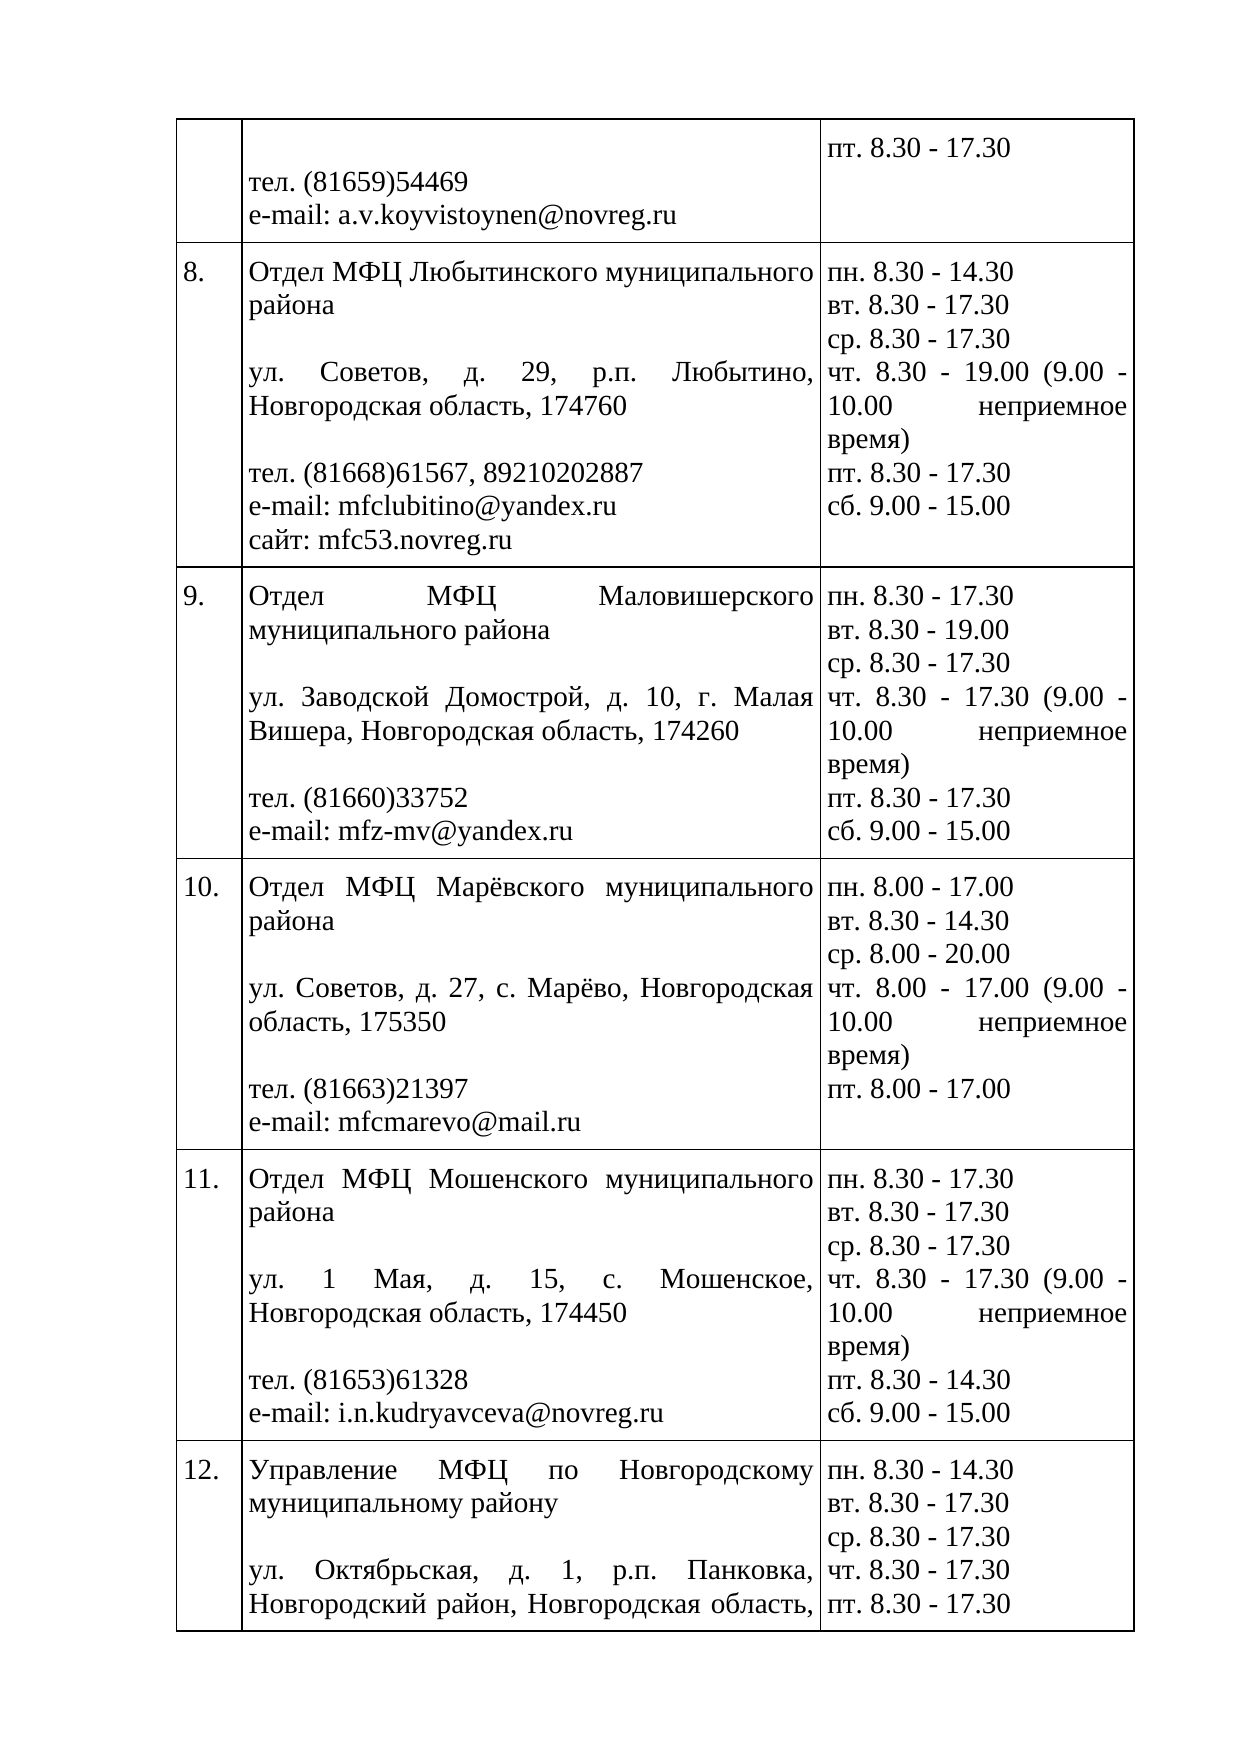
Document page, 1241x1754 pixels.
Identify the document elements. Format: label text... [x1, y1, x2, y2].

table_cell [243, 120, 820, 242]
table_cell пн. 8.30 - 17.30 вт. 8.30 - 17.30 ср. 8.30 - 17.30 чт. 8.30 - 17.30 (9.00 - 10.00 неприемное время) пт. 8.30 - 14.30 сб. 9.00 - 15.00 [821, 1150, 1133, 1440]
table_cell 7. [177, 120, 241, 242]
table_cell пн. 8.00 - 17.00 вт. 8.30 - 14.30 ср. 8.00 - 20.00 чт. 8.00 - 17.00 (9.00 - 10.00 неприемное время) пт. 8.00 - 17.00 [821, 859, 1133, 1148]
table_cell 11. [177, 1150, 241, 1440]
table_cell Отдел МФЦ Маловишерского муниципального района ул. Заводской Домострой, д. 10, г. Малая Вишера, Новгородская область, 174260 тел. (81660)33752 e-mail: mfz-mv@yandex.ru [243, 568, 820, 857]
table_cell 8. [177, 243, 241, 566]
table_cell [821, 1441, 1133, 1630]
table_cell 9. [177, 568, 241, 857]
table_cell 10. [177, 859, 241, 1148]
table_cell Отдел МФЦ Мошенского муниципального района ул. 1 Мая, д. 15, с. Мошенское, Новгородская область, 174450 тел. (81653)61328 e-mail: i.n.kudryavceva@novreg.ru [243, 1150, 820, 1440]
table_cell Отдел МФЦ Марёвского муниципального района ул. Советов, д. 27, с. Марёво, Новгородская область, 175350 тел. (81663)21397 e-mail: mfcmarevo@mail.ru [243, 859, 820, 1148]
table_cell 12. [177, 1441, 241, 1630]
table_cell пн. 8.30 - 17.30 вт. 8.30 - 19.00 ср. 8.30 - 17.30 чт. 8.30 - 17.30 (9.00 - 10.00 неприемное время) пт. 8.30 - 17.30 сб. 9.00 - 15.00 [821, 568, 1133, 857]
table_cell пн. 8.30 - 14.30 вт. 8.30 - 17.30 ср. 8.30 - 17.30 чт. 8.30 - 19.00 (9.00 - 10.00 неприемное время) пт. 8.30 - 17.30 сб. 9.00 - 15.00 [821, 243, 1133, 566]
table_cell Отдел МФЦ Любытинского муниципального района ул. Советов, д. 29, р.п. Любытино, Новгородская область, 174760 тел. (81668)61567, 89210202887 e-mail: mfclubitino@yandex.ru сайт: mfc53.novreg.ru [243, 243, 820, 566]
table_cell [821, 120, 1133, 242]
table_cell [243, 1441, 820, 1630]
